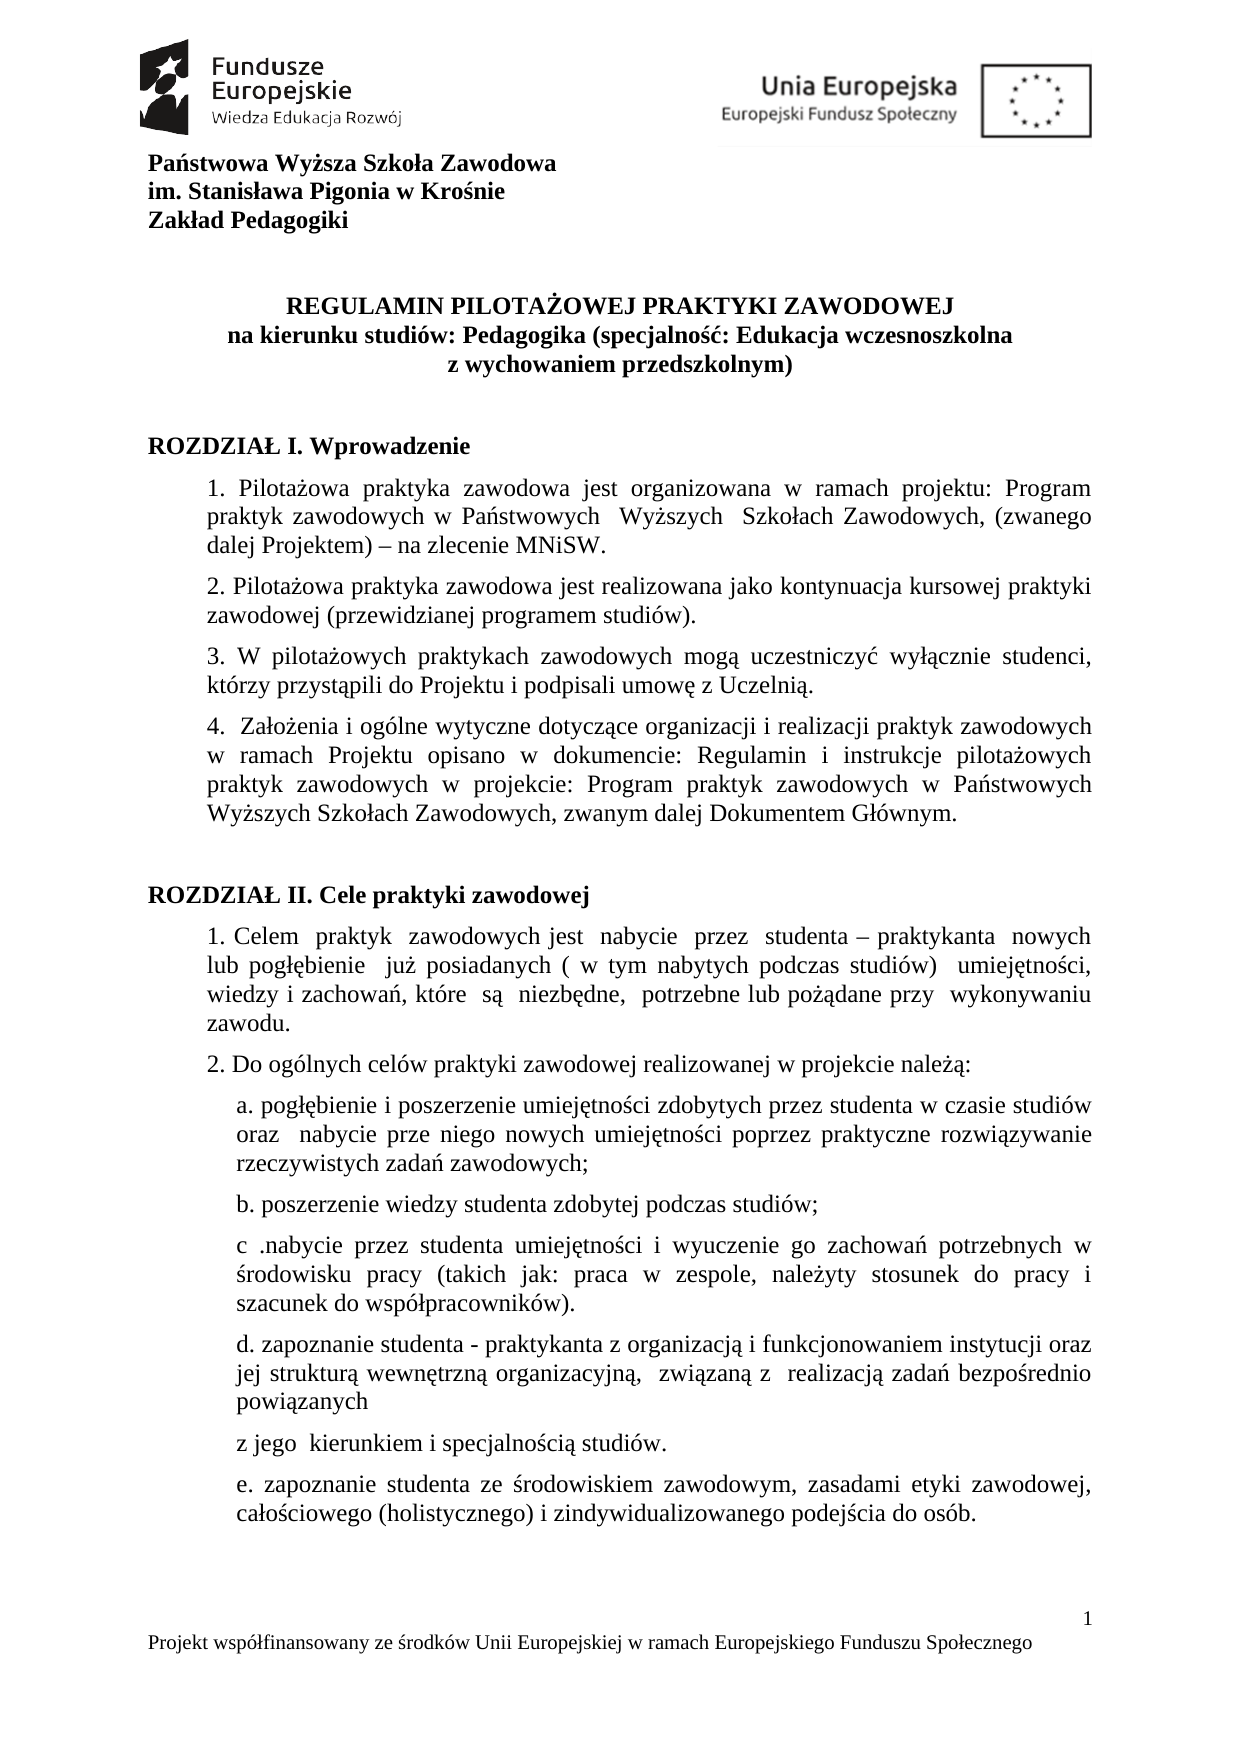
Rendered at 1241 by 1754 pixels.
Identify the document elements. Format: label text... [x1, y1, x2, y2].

picture [717, 48, 1093, 148]
text a. pogłębienie i poszerzenie umiejętności zdobytych przez studenta w czasie studiów oraz nabycie prze niego nowych umiejętności poprzez praktyczne rozwiązywanie rzeczywistych zadań zawodowych; [236, 1090, 1093, 1176]
text 2. Do ogólnych celów praktyki zawodowej realizowanej w projekcie należą: [207, 1049, 1093, 1078]
text z jego kierunkiem i specjalnością studiów. [236, 1428, 1093, 1456]
text e. zapoznanie studenta ze środowiskiem zawodowym, zasadami etyki zawodowej, całościowego (holistycznego) i zindywidualizowanego podejścia do osób. [236, 1469, 1093, 1526]
text 2. Pilotażowa praktyka zawodowa jest realizowana jako kontynuacja kursowej praktyki zawodowej (przewidzianej programem studiów). [207, 571, 1093, 629]
text ROZDZIAŁ I. Wprowadzenie [148, 431, 1093, 460]
text Państwowa Wyższa Szkoła Zawodowa [148, 148, 1093, 176]
text na kierunku studiów: Pedagogika (specjalność: Edukacja wczesnoszkolna z wychowaniem przedszkolnym) [148, 320, 1093, 378]
text c .nabycie przez studenta umiejętności i wyuczenie go zachowań potrzebnych w środowisku pracy (takich jak: praca w zespole, należyty stosunek do pracy i szacunek do współpracowników). [236, 1230, 1093, 1316]
text im. Stanisława Pigonia w Krośnie [148, 176, 1093, 205]
text d. zapoznanie studenta - praktykanta z organizacją i funkcjonowaniem instytucji oraz jej strukturą wewnętrzną organizacyjną, związaną z realizacją zadań bezpośrednio powiązanych [236, 1329, 1093, 1415]
text 1. Celem praktyk zawodowych jest nabycie przez studenta – praktykanta nowych lub pogłębienie już posiadanych ( w tym nabytych podczas studiów) umiejętności, wiedzy i zachowań, które są niezbędne, potrzebne lub pożądane przy wykonywaniu zawodu. [207, 921, 1093, 1036]
text 1. Pilotażowa praktyka zawodowa jest organizowana w ramach projektu: Program praktyk zawodowych w Państwowych Wyższych Szkołach Zawodowych, (zwanego dalej Projektem) – na zlecenie MNiSW. [207, 473, 1093, 559]
text b. poszerzenie wiedzy studenta zdobytej podczas studiów; [236, 1189, 1093, 1218]
text REGULAMIN PILOTAŻOWEJ PRAKTYKI ZAWODOWEJ [148, 291, 1093, 320]
text 3. W pilotażowych praktykach zawodowych mogą uczestniczyć wyłącznie studenci, którzy przystąpili do Projektu i podpisali umowę z Uczelnią. [207, 641, 1093, 699]
text ROZDZIAŁ II. Cele praktyki zawodowej [148, 880, 1093, 909]
picture [139, 38, 410, 135]
text Zakład Pedagogiki [148, 205, 1093, 234]
text 4. Założenia i ogólne wytyczne dotyczące organizacji i realizacji praktyk zawodowych w ramach Projektu opisano w dokumencie: Regulamin i instrukcje pilotażowych praktyk zawodowych w projekcie: Program praktyk zawodowych w Państwowych Wyższych Szkołach Zawodowych, zwanym dalej Dokumentem Głównym. [207, 711, 1093, 826]
